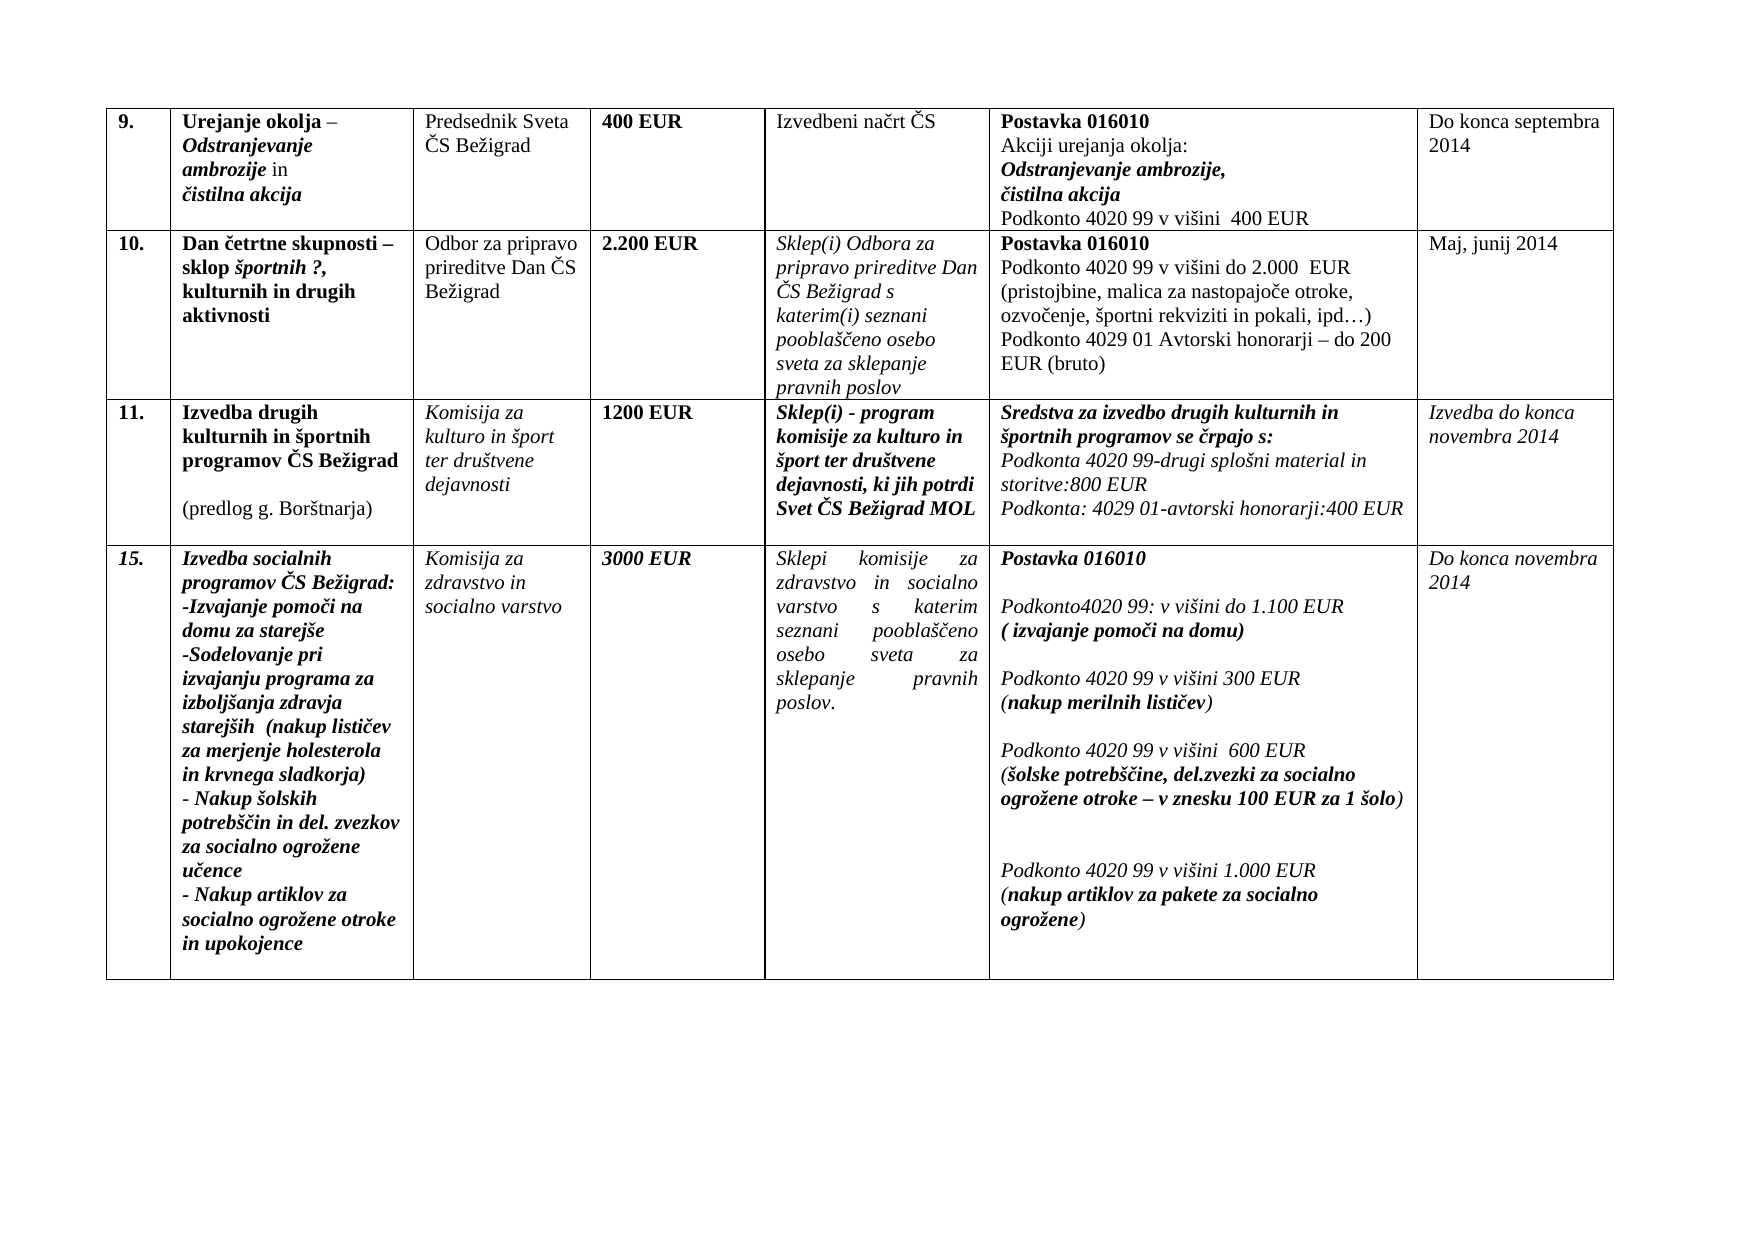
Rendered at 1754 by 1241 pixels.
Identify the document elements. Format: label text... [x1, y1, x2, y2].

table_cell Urejanje okolja – Odstranjevanje ambrozije in čistilna akcija [171, 109, 413, 229]
table_cell 11. [107, 400, 170, 544]
table_cell Odbor za pripravo prireditve Dan ČS Bežigrad [414, 231, 590, 399]
table_cell 3000 EUR [591, 546, 764, 979]
table_cell 15. [107, 546, 170, 979]
table_cell Do konca novembra 2014 [1418, 546, 1613, 979]
table_cell Izvedba do konca novembra 2014 [1418, 400, 1613, 544]
table_cell Izvedbeni načrt ČS [766, 109, 989, 229]
table_cell Sklep(i) - program komisije za kulturo in šport ter društvene dejavnosti, ki jih potrdi Svet ČS Bežigrad MOL [766, 400, 989, 544]
table_cell 2.200 EUR [591, 231, 764, 399]
table_cell 400 EUR [591, 109, 764, 229]
table_cell Komisija za zdravstvo in socialno varstvo [414, 546, 590, 979]
table_cell Izvedba socialnih programov ČS Bežigrad: -Izvajanje pomoči na domu za starejše -Sodelovanje pri izvajanju programa za izboljšanja zdravja starejših (nakup lističev za merjenje holesterola in krvnega sladkorja) - Nakup šolskih potrebščin in del. zvezkov za socialno ogrožene učence - Nakup artiklov za socialno ogrožene otroke in upokojence [171, 546, 413, 979]
table_cell Postavka 016010 Akciji urejanja okolja: Odstranjevanje ambrozije, čistilna akcija Podkonto 4020 99 v višini 400 EUR [990, 109, 1417, 229]
table_cell Dan četrtne skupnosti – sklop športnih ?, kulturnih in drugih aktivnosti [171, 231, 413, 399]
table_cell Sklepi komisije za zdravstvo in socialno varstvo s katerim seznani pooblaščeno osebo sveta za sklepanje pravnih poslov. [766, 546, 989, 979]
table_cell 1200 EUR [591, 400, 764, 544]
table_cell 9. [107, 109, 170, 229]
table_cell Postavka 016010 Podkonto 4020 99 v višini do 2.000 EUR (pristojbine, malica za nastopajoče otroke, ozvočenje, športni rekviziti in pokali, ipd…) Podkonto 4029 01 Avtorski honorarji – do 200 EUR (bruto) [990, 231, 1417, 399]
table_cell Sklep(i) Odbora za pripravo prireditve Dan ČS Bežigrad s katerim(i) seznani pooblaščeno osebo sveta za sklepanje pravnih poslov [766, 231, 989, 399]
table_cell 10. [107, 231, 170, 399]
table_cell Postavka 016010 Podkonto4020 99: v višini do 1.100 EUR ( izvajanje pomoči na domu) Podkonto 4020 99 v višini 300 EUR (nakup merilnih lističev) Podkonto 4020 99 v višini 600 EUR (šolske potrebščine, del.zvezki za socialno ogrožene otroke – v znesku 100 EUR za 1 šolo) Podkonto 4020 99 v višini 1.000 EUR (nakup artiklov za pakete za socialno ogrožene) [990, 546, 1417, 979]
table_cell Izvedba drugih kulturnih in športnih programov ČS Bežigrad (predlog g. Borštnarja) [171, 400, 413, 544]
table_cell Komisija za kulturo in šport ter društvene dejavnosti [414, 400, 590, 544]
table_cell Do konca septembra 2014 [1418, 109, 1613, 229]
table_cell Sredstva za izvedbo drugih kulturnih in športnih programov se črpajo s: Podkonta 4020 99-drugi splošni material in storitve:800 EUR Podkonta: 4029 01-avtorski honorarji:400 EUR [990, 400, 1417, 544]
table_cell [414, 109, 590, 229]
table_cell Maj, junij 2014 [1418, 231, 1613, 399]
